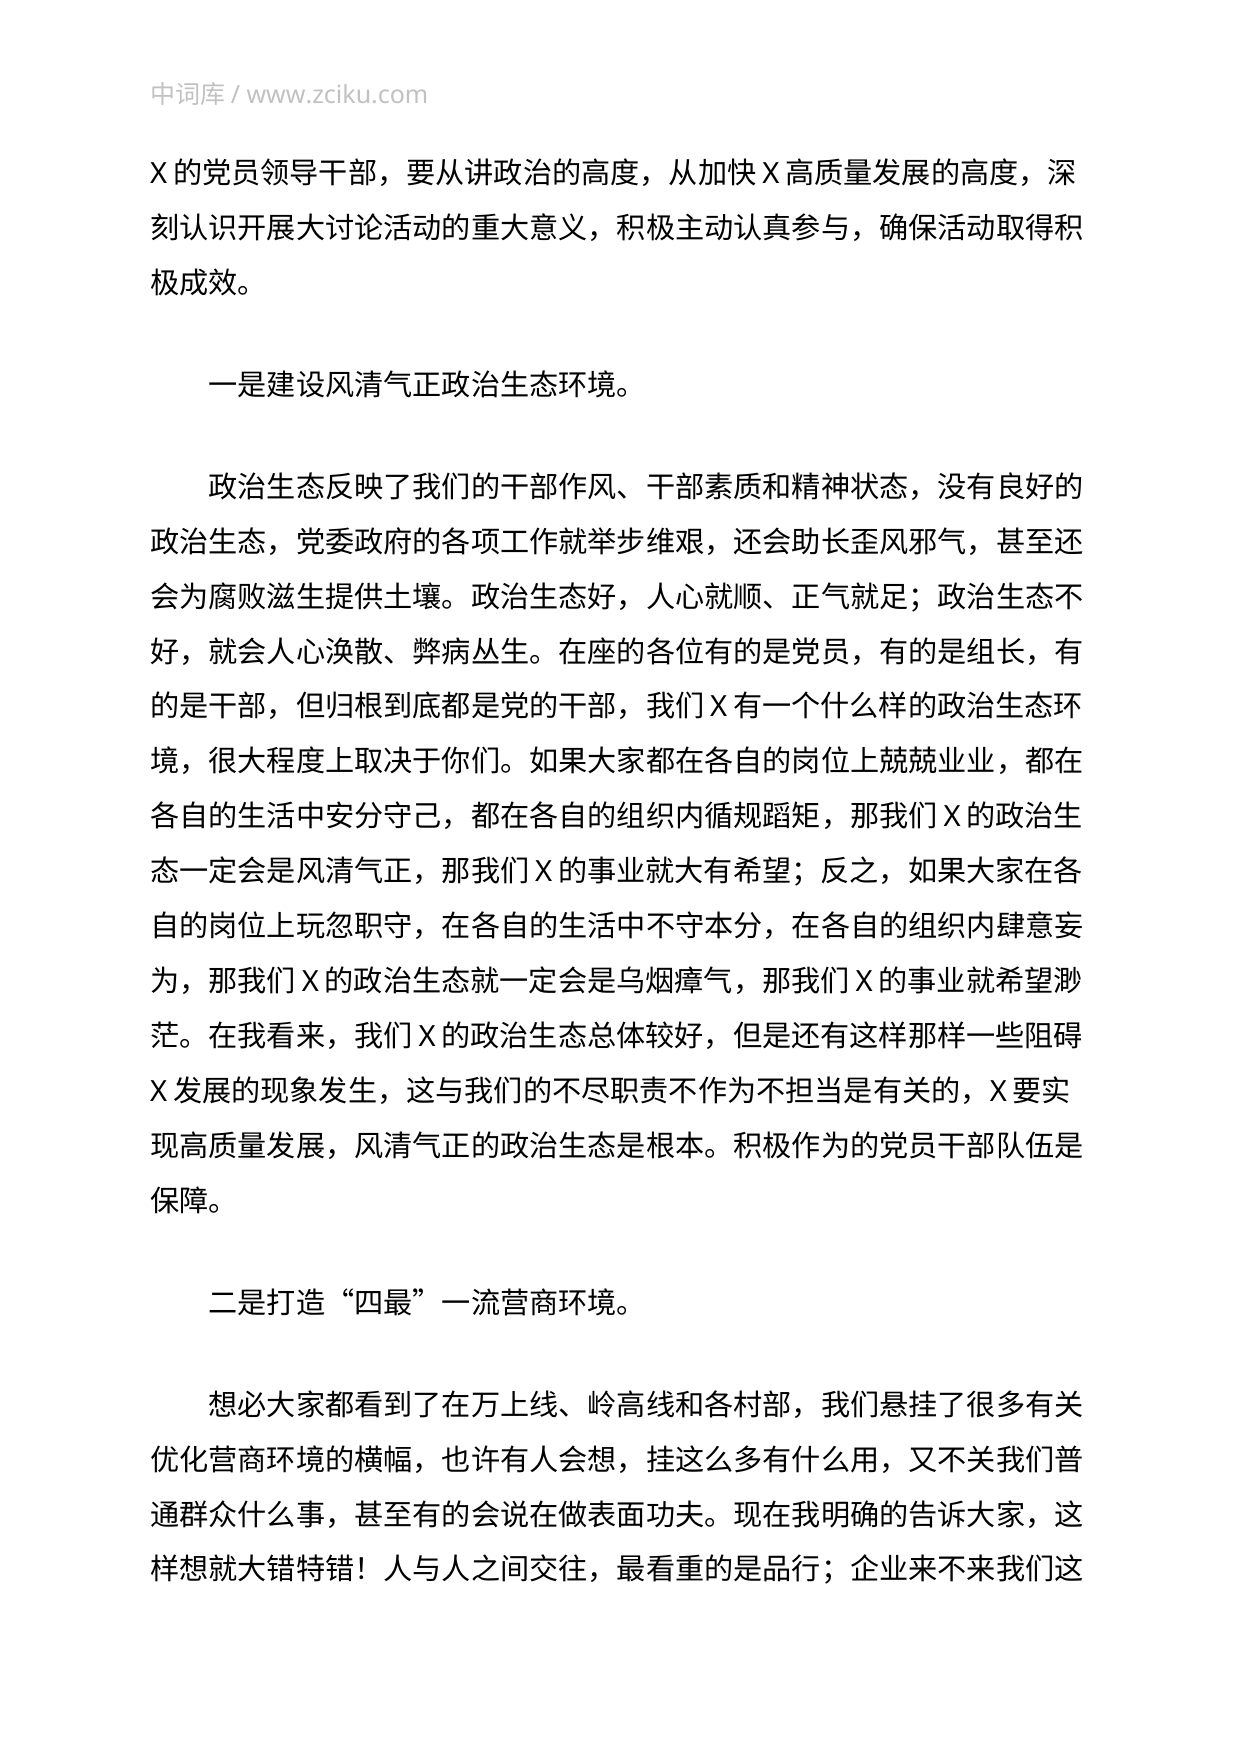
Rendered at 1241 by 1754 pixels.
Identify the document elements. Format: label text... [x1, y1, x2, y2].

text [150, 1381, 1090, 1588]
text 二是打造“四最”一流营商环境。 [150, 1279, 1090, 1322]
text 一是建设风清气正政治生态环境。 [150, 362, 1090, 404]
text 政治生态反映了我们的干部作风、干部素质和精神状态，没有良好的政治生态，党委政府的各项工作就举步维艰，还会助长歪风邪气，甚至还会为腐败滋生提供土壤。政治生态好，人心就顺、正气就足；政治生态不好，就会人心涣散、弊病丛生。在座的各位有的是党员，有的是组长，有的是干部，但归根到底都是党的干部，我们X有一个什么样的政治生态环境，很大程度上取决于你们。如果大家都在各自的岗位上兢兢业业，都在各自的生活中安分守己，都在各自的组织内循规蹈矩，那我们X的政治生态一定会是风清气正，那我们X的事业就大有希望；反之，如果大家在各自的岗位上玩忽职守，在各自的生活中不守本分，在各自的组织内肆意妄为，那我们X的政治生态就一定会是乌烟瘴气，那我们X的事业就希望渺茫。在我看来，我们X的政治生态总体较好，但是还有这样那样一些阻碍X发展的现象发生，这与我们的不尽职责不作为不担当是有关的，X要实现高质量发展，风清气正的政治生态是根本。积极作为的党员干部队伍是保障。 [150, 463, 1090, 1220]
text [150, 150, 1090, 302]
